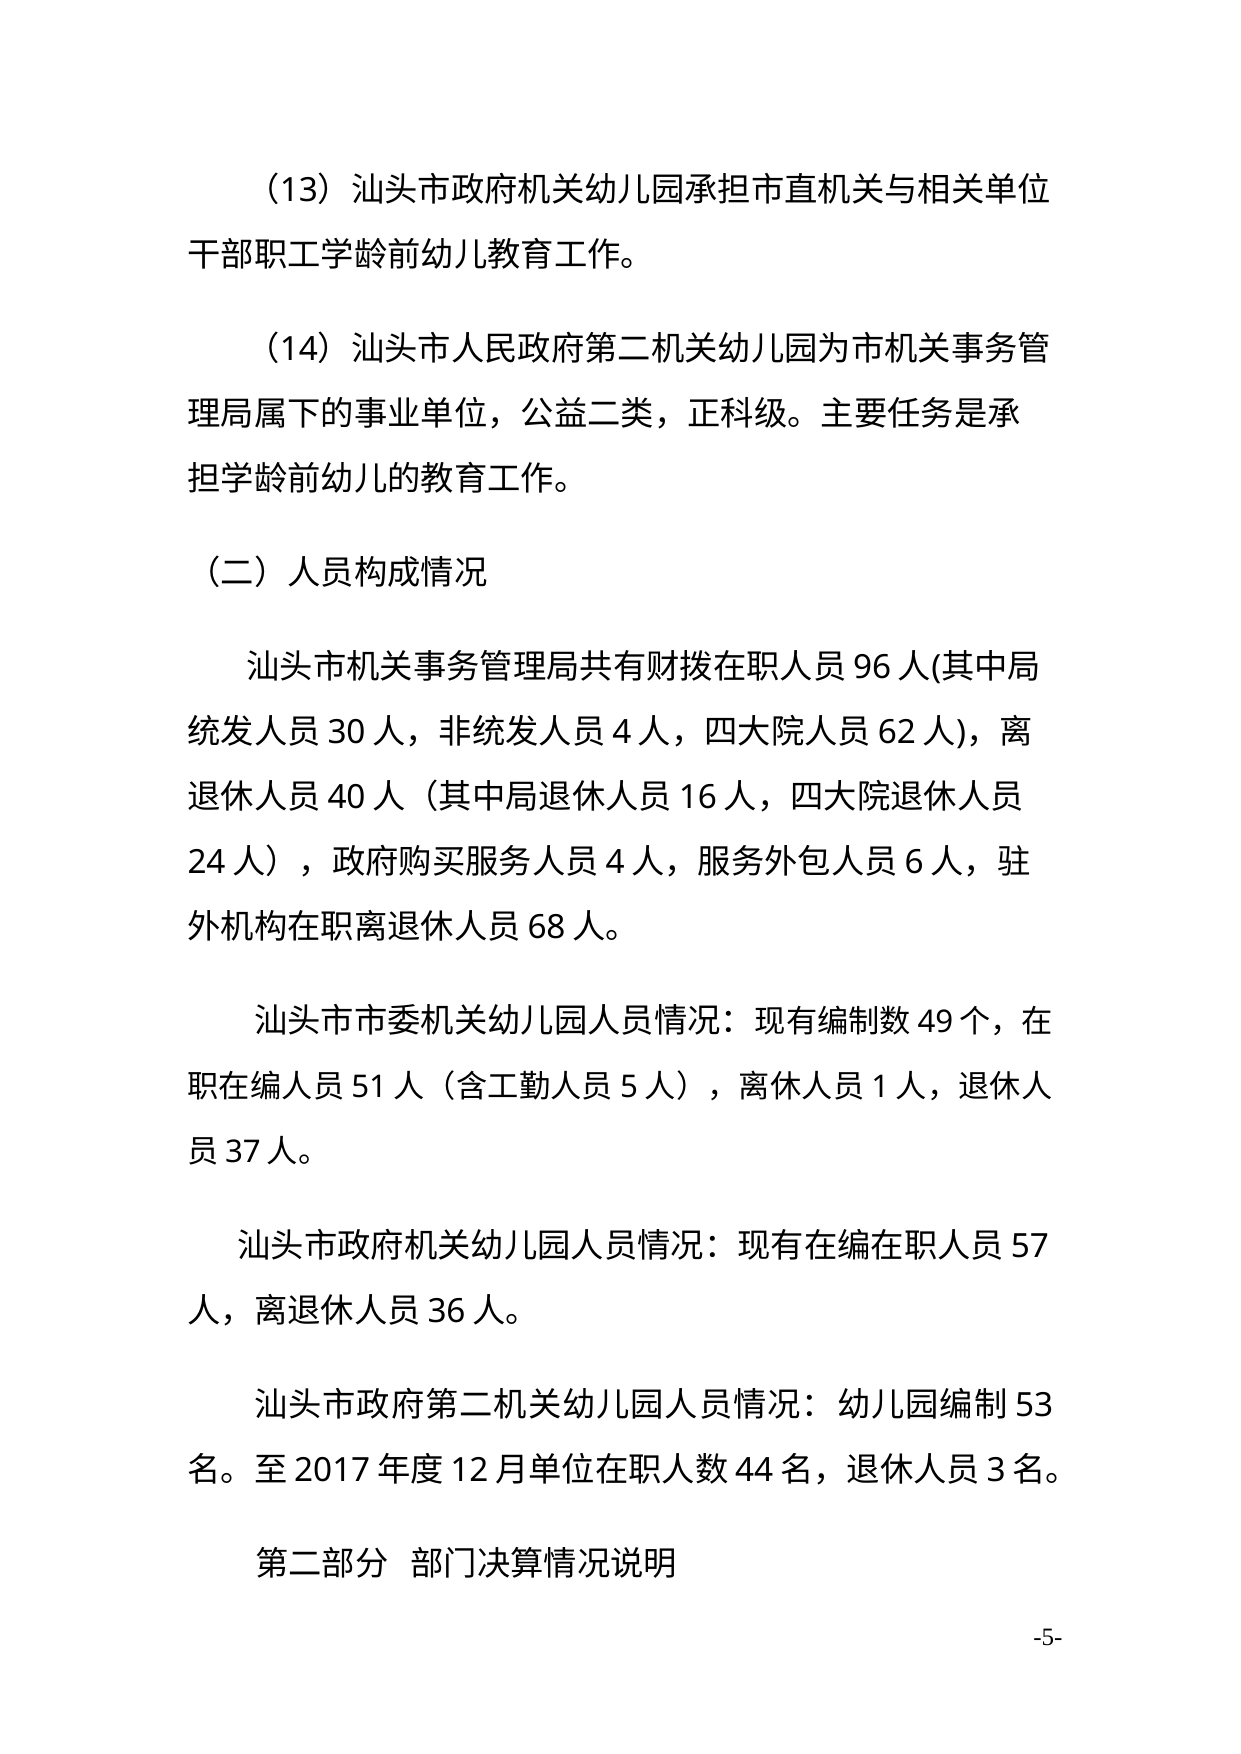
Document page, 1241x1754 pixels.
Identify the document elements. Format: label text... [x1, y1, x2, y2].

text （14）汕头市人民政府第二机关幼儿园为市机关事务管理局属下的事业单位，公益二类，正科级。主要任务是承担学龄前幼儿的教育工作。 [187, 313, 1053, 508]
text 汕头市政府机关幼儿园人员情况：现有在编在职人员57人，离退休人员36人。 [187, 1210, 1053, 1340]
text （二）人员构成情况 [187, 538, 1053, 603]
text 第二部分 部门决算情况说明 [187, 1528, 1053, 1593]
text 汕头市市委机关幼儿园人员情况：现有编制数49个，在职在编人员51人（含工勤人员5人），离休人员1人，退休人员37人。 [187, 986, 1053, 1181]
text 汕头市政府第二机关幼儿园人员情况：幼儿园编制53名。至2017年度12月单位在职人数44名，退休人员3名。 [187, 1369, 1053, 1499]
text （13）汕头市政府机关幼儿园承担市直机关与相关单位干部职工学龄前幼儿教育工作。 [187, 154, 1053, 284]
text 汕头市机关事务管理局共有财拨在职人员96人(其中局统发人员30人，非统发人员4人，四大院人员62人)，离退休人员40人（其中局退休人员16人，四大院退休人员24人），政府购买服务人员4人，服务外包人员6人，驻外机构在职离退休人员68人。 [187, 632, 1053, 957]
